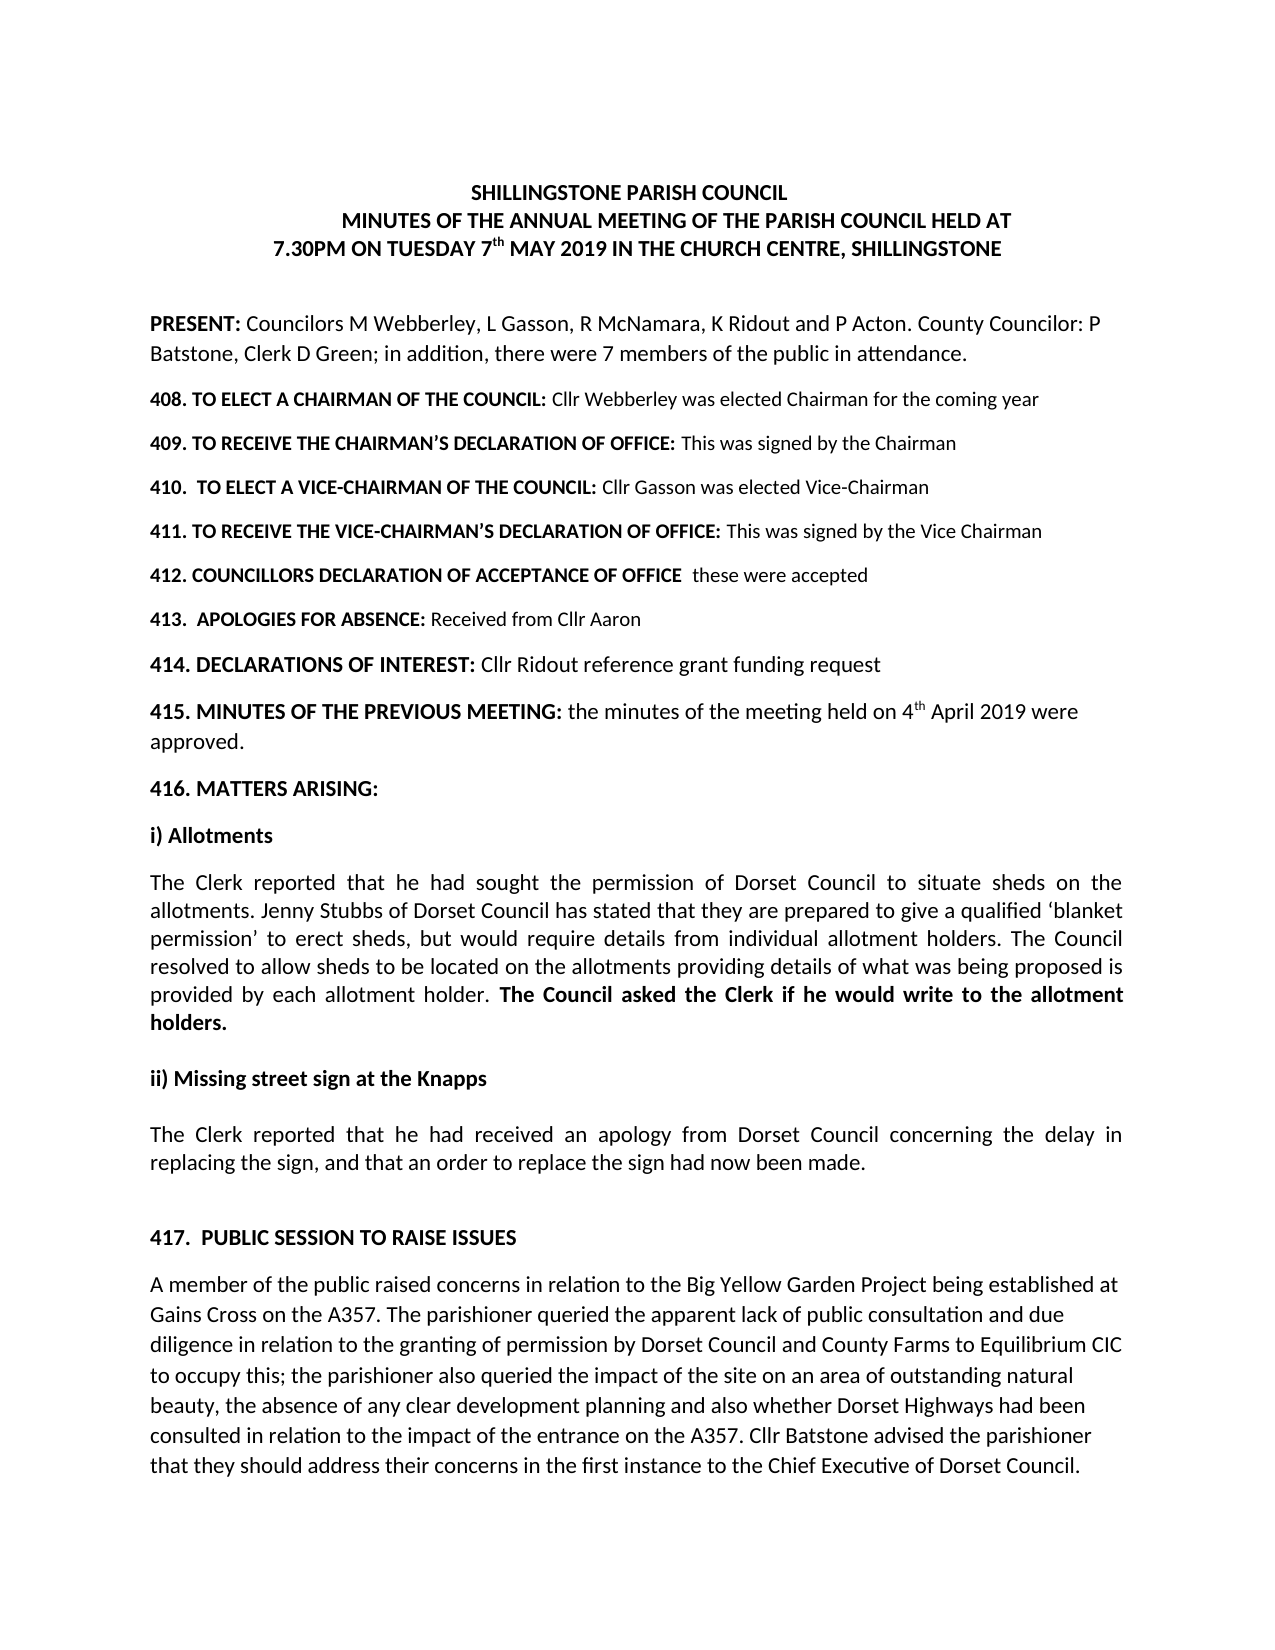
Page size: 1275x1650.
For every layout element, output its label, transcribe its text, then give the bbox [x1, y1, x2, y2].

text 413. APOLOGIES FOR ABSENCE: Received from Cllr Aaron [150, 606, 1125, 632]
text 410. TO ELECT A VICE-CHAIRMAN OF THE COUNCIL: Cllr Gasson was elected Vice-Chairman [150, 474, 1125, 499]
text A member of the public raised concerns in relation to the Big Yellow Garden Project being established at Gains Cross on the A357. The parishioner queried the apparent lack of public consultation and due diligence in relation to the granting of permission by Dorset Council and County Farms to Equilibrium CIC to occupy this; the parishioner also queried the impact of the site on an area of outstanding natural beauty, the absence of any clear development planning and also whether Dorset Highways had been consulted in relation to the impact of the entrance on the A357. Cllr Batstone advised the parishioner that they should address their concerns in the first instance to the Chief Executive of Dorset Council. [150, 1270, 1125, 1479]
text SHILLINGSTONE PARISH COUNCIL [150, 178, 1125, 206]
text 415. MINUTES OF THE PREVIOUS MEETING: the minutes of the meeting held on 4th April 2019 were approved. [150, 697, 1125, 756]
text 417. PUBLIC SESSION TO RAISE ISSUES [150, 1223, 1125, 1251]
text 409. TO RECEIVE THE CHAIRMAN’S DECLARATION OF OFFICE: This was signed by the Chairman [150, 430, 1125, 456]
text The Clerk reported that he had received an apology from Dorset Council concerning the delay in replacing the sign, and that an order to replace the sign had now been made. [150, 1120, 1125, 1176]
text 7.30PM ON TUESDAY 7th MAY 2019 IN THE CHURCH CENTRE, SHILLINGSTONE [150, 234, 1125, 262]
text 414. DECLARATIONS OF INTEREST: Cllr Ridout reference grant funding request [150, 650, 1125, 678]
text The Clerk reported that he had sought the permission of Dorset Council to situate sheds on the allotments. Jenny Stubbs of Dorset Council has stated that they are prepared to give a qualified ‘blanket permission’ to erect sheds, but would require details from individual allotment holders. The Council resolved to allow sheds to be located on the allotments providing details of what was being proposed is provided by each allotment holder. The Council asked the Clerk if he would write to the allotment holders. [150, 868, 1125, 1036]
text 412. COUNCILLORS DECLARATION OF ACCEPTANCE OF OFFICE these were accepted [150, 562, 1125, 588]
text i) Allotments [150, 821, 1125, 849]
text 408. TO ELECT A CHAIRMAN OF THE COUNCIL: Cllr Webberley was elected Chairman for the coming year [150, 386, 1125, 411]
text PRESENT: Councilors M Webberley, L Gasson, R McNamara, K Ridout and P Acton. County Councilor: P Batstone, Clerk D Green; in addition, there were 7 members of the public in attendance. [150, 309, 1125, 367]
text 416. MATTERS ARISING: [150, 774, 1125, 802]
text ii) Missing street sign at the Knapps [150, 1064, 1125, 1092]
text MINUTES OF THE ANNUAL MEETING OF THE PARISH COUNCIL HELD AT [150, 206, 1125, 234]
text 411. TO RECEIVE THE VICE-CHAIRMAN’S DECLARATION OF OFFICE: This was signed by the Vice Chairman [150, 518, 1125, 544]
